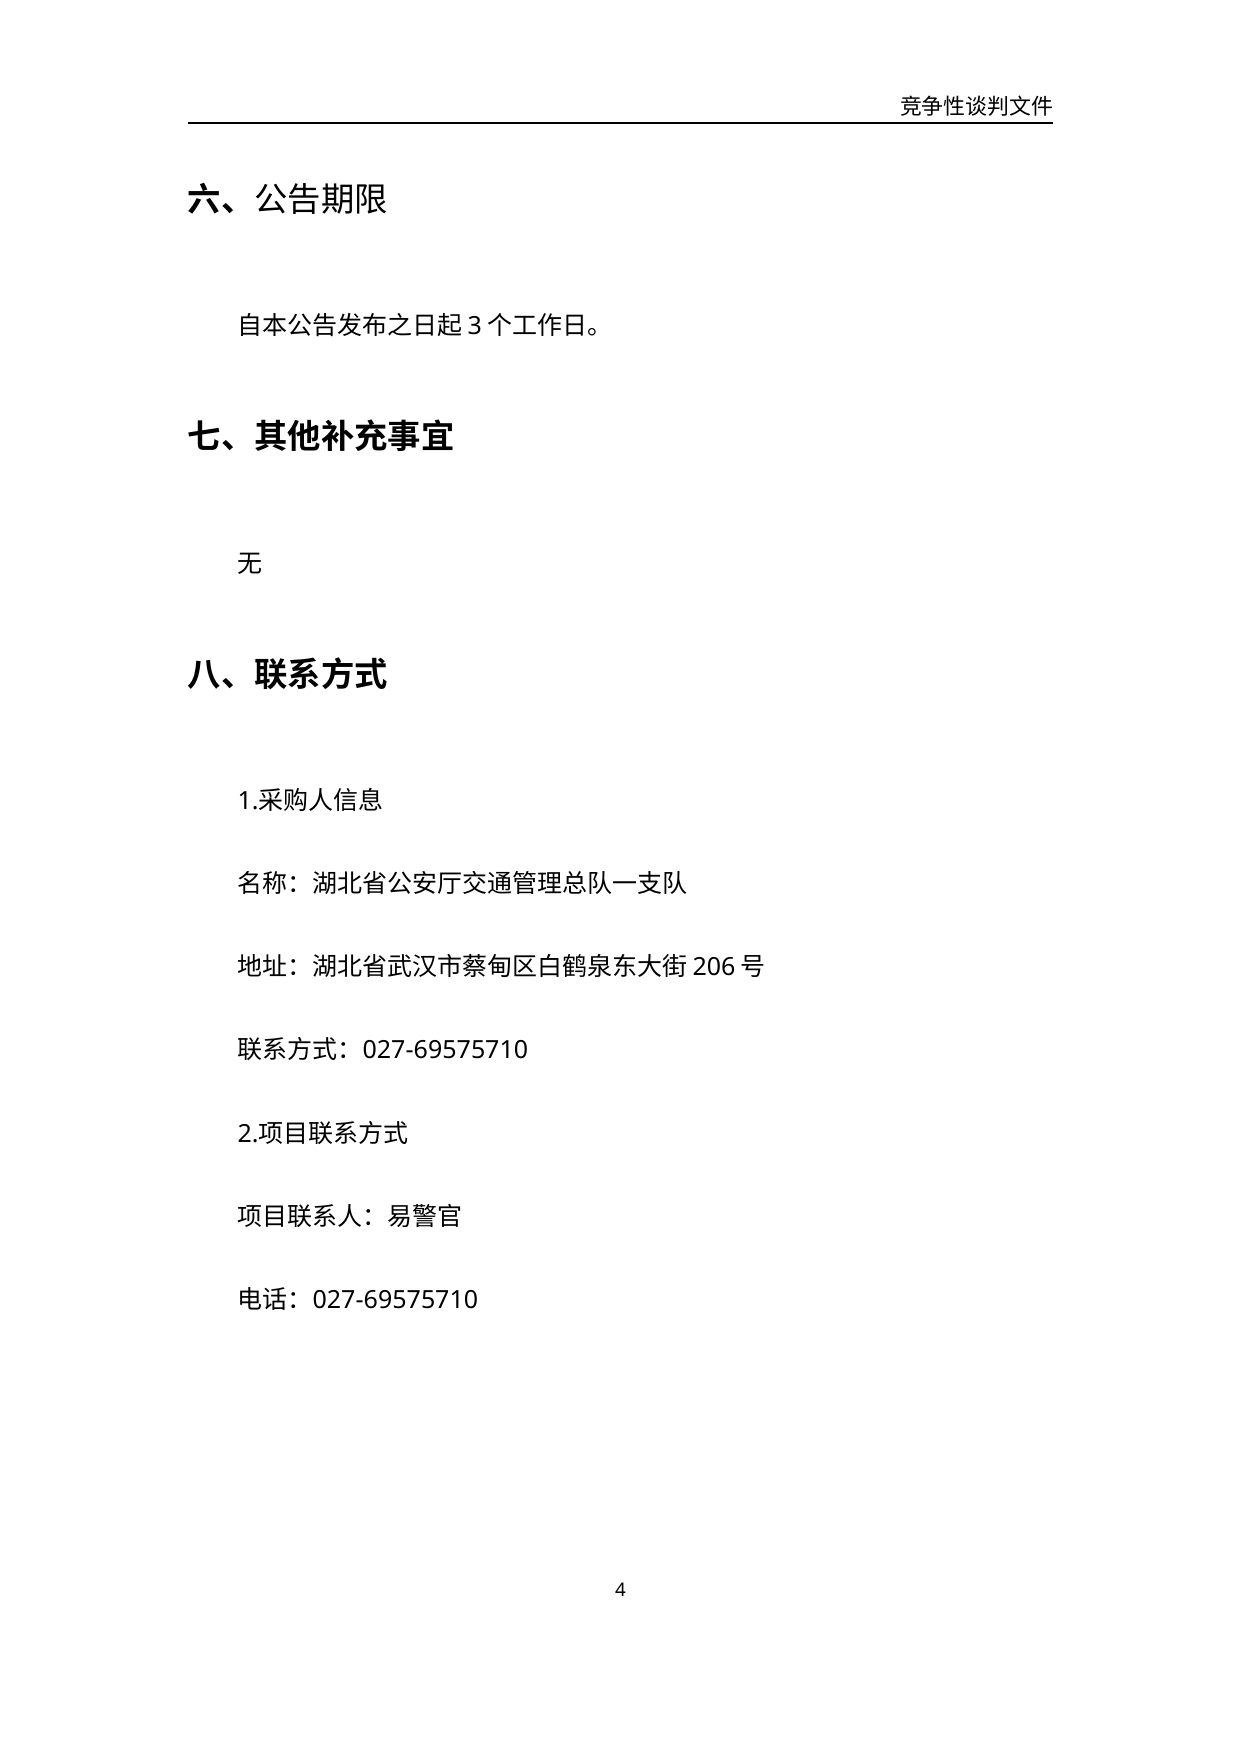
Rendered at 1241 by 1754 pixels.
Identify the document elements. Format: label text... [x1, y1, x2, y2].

text 电话：027-69575710 [187, 1265, 1053, 1330]
text 联系方式：027-69575710 [187, 1016, 1053, 1081]
text 无 [187, 529, 1053, 594]
text 名称：湖北省公安厅交通管理总队一支队 [187, 849, 1053, 914]
subtitle 公告期限 [187, 164, 1053, 229]
text 1.采购人信息 [187, 766, 1053, 831]
subtitle 其他补充事宜 [187, 402, 1053, 467]
subtitle 联系方式 [187, 639, 1053, 704]
text 自本公告发布之日起3个工作日。 [187, 291, 1053, 356]
text 2.项目联系方式 [187, 1099, 1053, 1164]
text 地址：湖北省武汉市蔡甸区白鹤泉东大街206号 [187, 932, 1053, 997]
text 项目联系人：易警官 [187, 1182, 1053, 1247]
